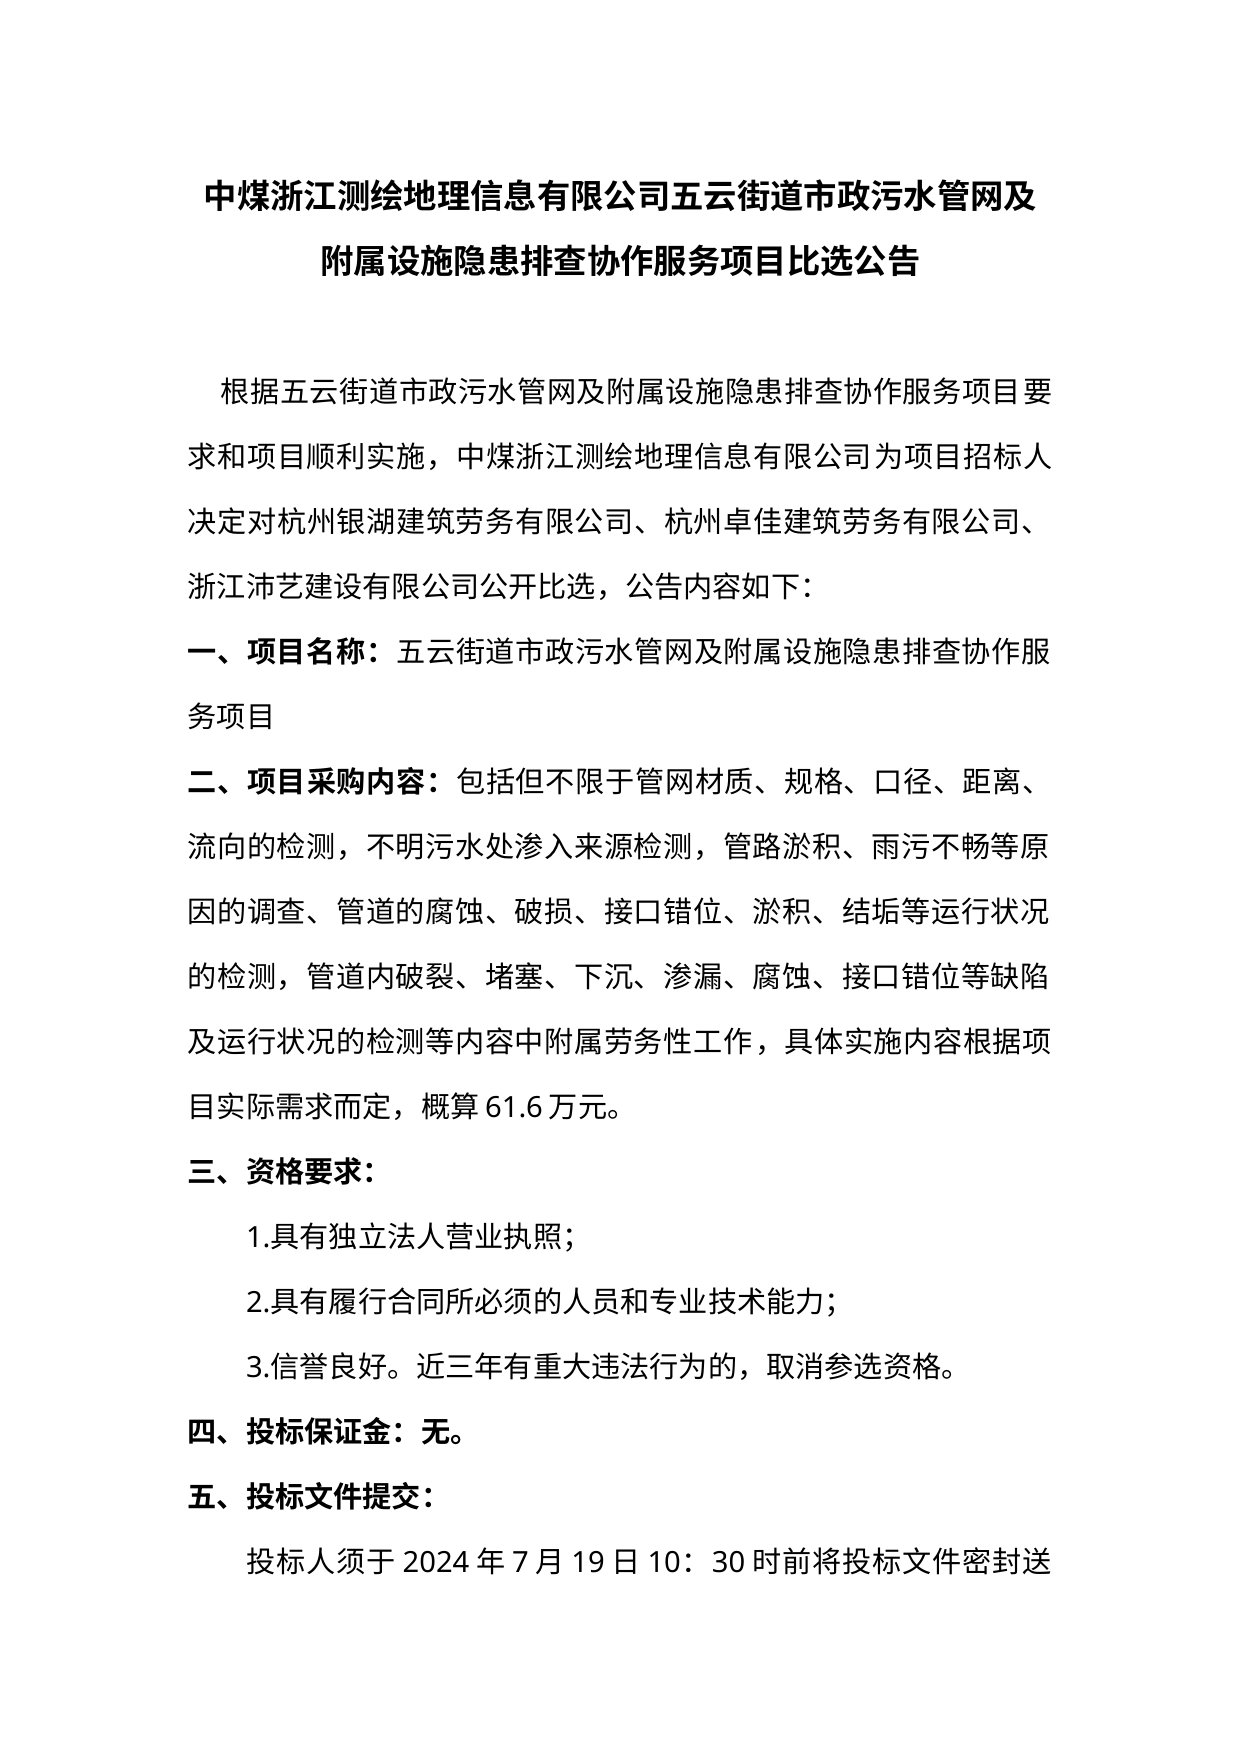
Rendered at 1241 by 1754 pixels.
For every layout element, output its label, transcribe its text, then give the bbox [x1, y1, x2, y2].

text 中煤浙江测绘地理信息有限公司五云街道市政污水管网及附属设施隐患排查协作服务项目比选公告 [187, 162, 1053, 292]
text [187, 1527, 1053, 1592]
text 四、投标保证金：无。 [187, 1397, 1053, 1462]
text 1.具有独立法人营业执照； [187, 1202, 1053, 1267]
text 根据五云街道市政污水管网及附属设施隐患排查协作服务项目要求和项目顺利实施，中煤浙江测绘地理信息有限公司为项目招标人决定对杭州银湖建筑劳务有限公司、杭州卓佳建筑劳务有限公司、浙江沛艺建设有限公司公开比选，公告内容如下： [187, 357, 1053, 617]
text 一、项目名称：五云街道市政污水管网及附属设施隐患排查协作服务项目 [187, 617, 1053, 747]
text 二、项目采购内容：包括但不限于管网材质、规格、口径、距离、流向的检测，不明污水处渗入来源检测，管路淤积、雨污不畅等原因的调查、管道的腐蚀、破损、接口错位、淤积、结垢等运行状况的检测，管道内破裂、堵塞、下沉、渗漏、腐蚀、接口错位等缺陷及运行状况的检测等内容中附属劳务性工作，具体实施内容根据项目实际需求而定，概算61.6万元。 [187, 747, 1053, 1137]
text 三、资格要求： [187, 1137, 1053, 1202]
text 五、投标文件提交： [187, 1462, 1053, 1527]
text 2.具有履行合同所必须的人员和专业技术能力； [187, 1267, 1053, 1332]
text 3.信誉良好。近三年有重大违法行为的，取消参选资格。 [187, 1332, 1053, 1397]
